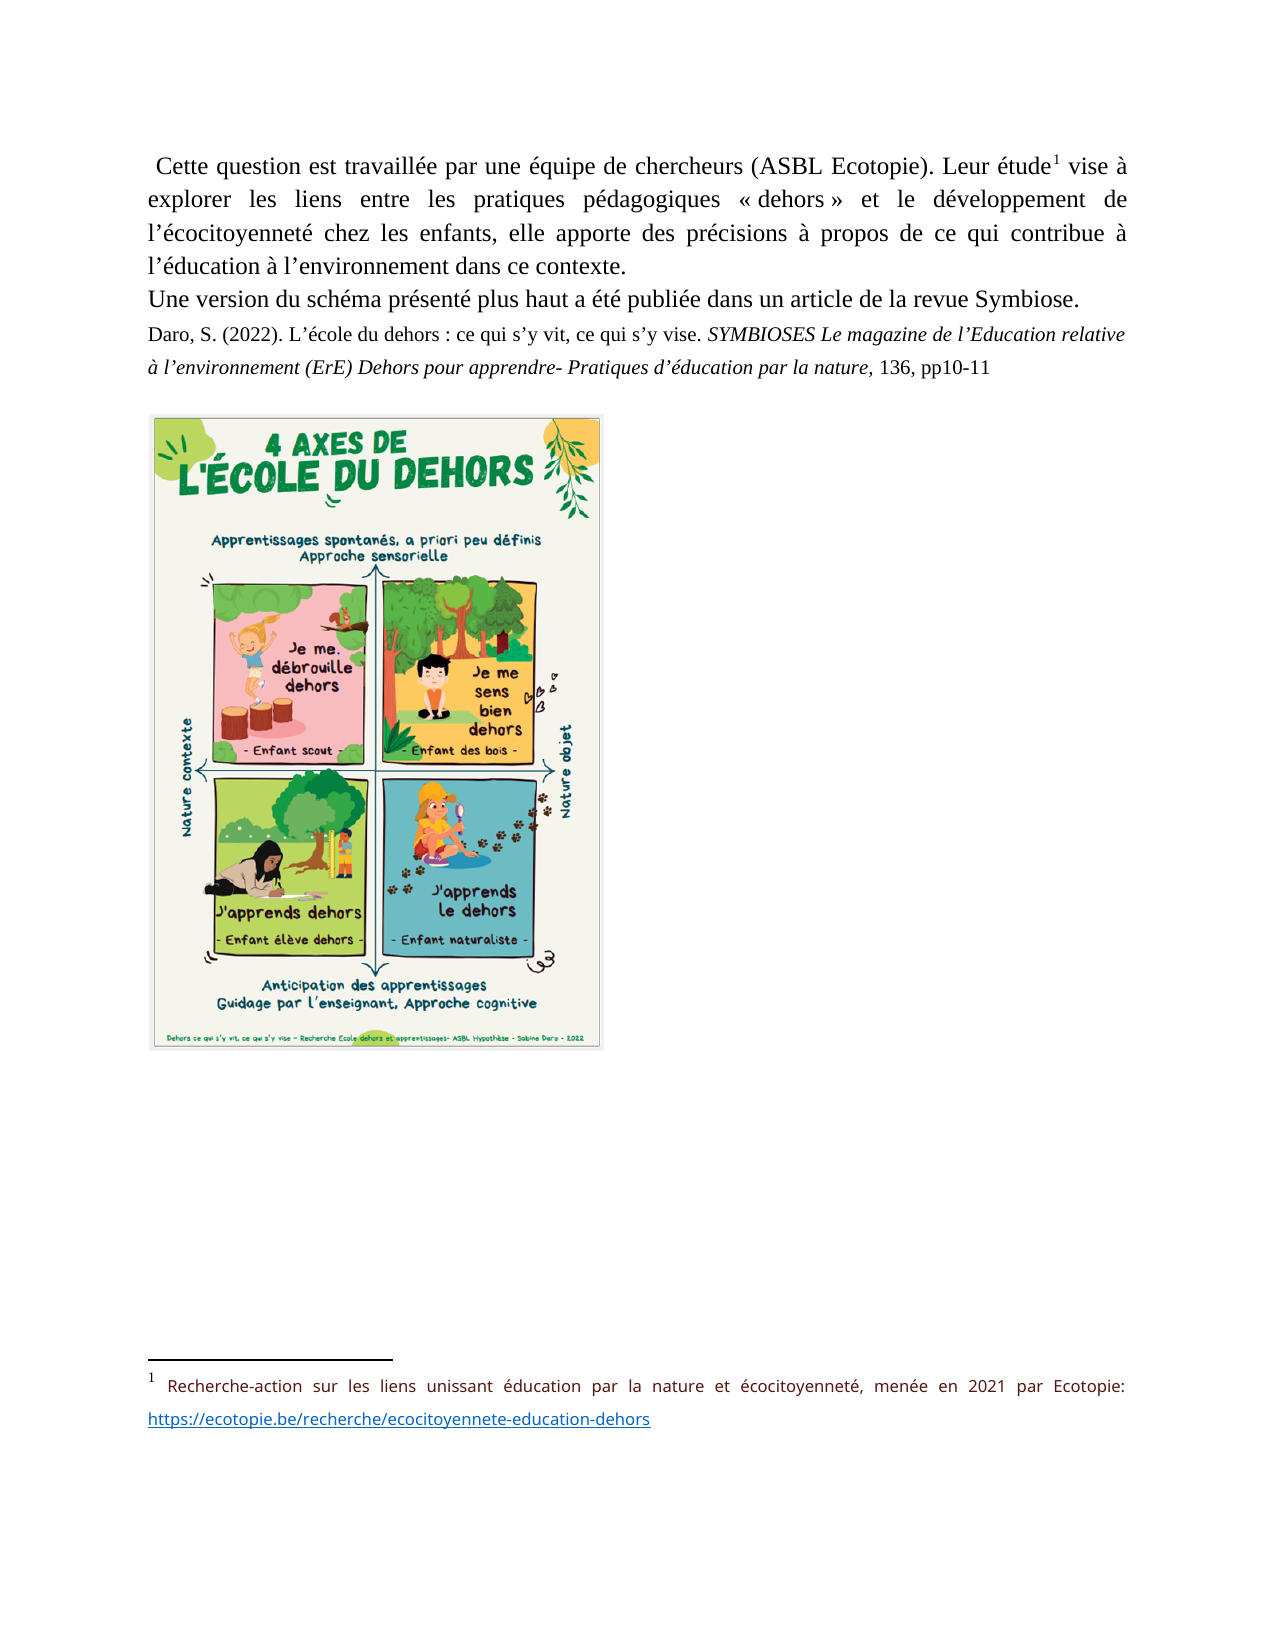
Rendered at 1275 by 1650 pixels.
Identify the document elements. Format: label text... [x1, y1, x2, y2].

text Daro, S. (2022). L’école du dehors : ce qui s’y vit, ce qui s’y vise. SYMBIOSES Le magazine de l’Education relative à l’environnement (ErE) Dehors pour apprendre- Pratiques d’éducation par la nature, 136, pp10-11 [148, 314, 1127, 381]
text Cette question est travaillée par une équipe de chercheurs (ASBL Ecotopie). Leur étude vise à explorer les liens entre les pratiques pédagogiques « dehors » et le développement de l’écocitoyenneté chez les enfants, elle apporte des précisions à propos de ce qui contribue à l’éducation à l’environnement dans ce contexte. [148, 148, 1127, 281]
text Une version du schéma présenté plus haut a été publiée dans un article de la revue Symbiose. [148, 281, 1127, 314]
picture [147, 414, 604, 1049]
